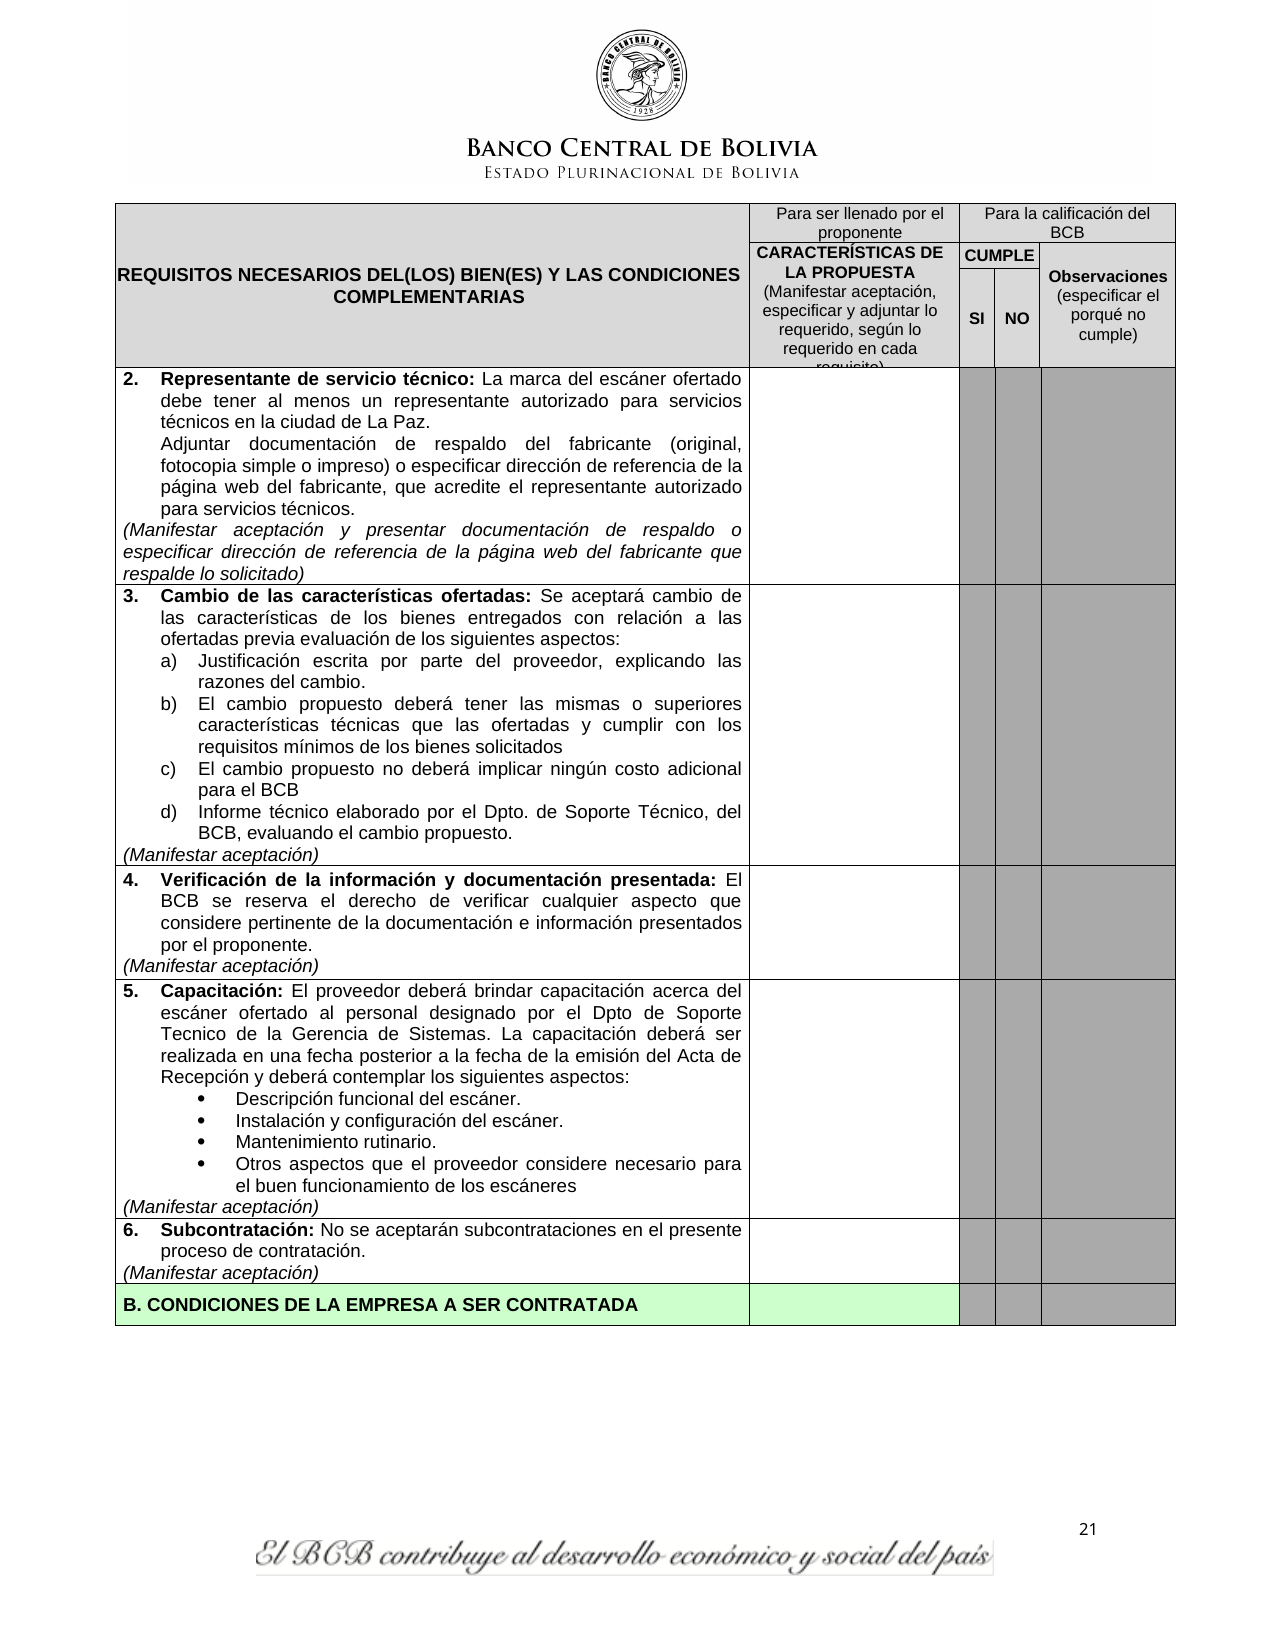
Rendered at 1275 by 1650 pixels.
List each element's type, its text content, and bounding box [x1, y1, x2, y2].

table_cell [996, 1284, 1041, 1325]
table_cell Verificación de la información y documentación presentada: El BCB se reserva el derecho de verificar cualquier aspecto que considere pertinente de la documentación e información presentados por el proponente. (Manifestar aceptación) [116, 866, 749, 979]
table_cell [750, 1219, 959, 1283]
table_header Para la calificación del BCB [960, 204, 1175, 242]
table_cell CUMPLE [960, 243, 1039, 268]
table_cell CARACTERÍSTICAS DE LA PROPUESTA (Manifestar aceptación, especificar y adjuntar lo requerido, según lo requerido en cada requisito) [750, 243, 959, 367]
table_cell [996, 1219, 1041, 1283]
table_cell Capacitación: El proveedor deberá brindar capacitación acerca del escáner ofertado al personal designado por el Dpto de Soporte Tecnico de la Gerencia de Sistemas. La capacitación deberá ser realizada en una fecha posterior a la fecha de la emisión del Acta de Recepción y deberá contemplar los siguientes aspectos: Descripción funcional del escáner. Instalación y configuración del escáner. Mantenimiento rutinario. Otros aspectos que el proveedor considere necesario para el buen funcionamiento de los escáneres (Manifestar aceptación) [116, 980, 749, 1218]
table_cell [960, 1284, 995, 1325]
picture [256, 1540, 995, 1577]
table_cell Representante de servicio técnico: La marca del escáner ofertado debe tener al menos un representante autorizado para servicios técnicos en la ciudad de La Paz. Adjuntar documentación de respaldo del fabricante (original, fotocopia simple o impreso) o especificar dirección de referencia de la página web del fabricante, que acredite el representante autorizado para servicios técnicos. (Manifestar aceptación y presentar documentación de respaldo o especificar dirección de referencia de la página web del fabricante que respalde lo solicitado) [116, 368, 749, 584]
table_header REQUISITOS NECESARIOS DEL(LOS) BIEN(ES) Y LAS CONDICIONES COMPLEMENTARIAS [116, 204, 749, 367]
table_cell [750, 866, 959, 979]
table_cell [960, 1219, 995, 1283]
table_cell Observaciones (especificar el porqué no cumple) [1040, 243, 1175, 367]
table_header Para ser llenado por el proponente [750, 204, 959, 242]
table_cell [996, 585, 1041, 865]
table_cell [1042, 368, 1175, 584]
table_cell [750, 585, 959, 865]
table_cell Cambio de las características ofertadas: Se aceptará cambio de las características de los bienes entregados con relación a las ofertadas previa evaluación de los siguientes aspectos: Justificación escrita por parte del proveedor, explicando las razones del cambio. El cambio propuesto deberá tener las mismas o superiores características técnicas que las ofertadas y cumplir con los requisitos mínimos de los bienes solicitados El cambio propuesto no deberá implicar ningún costo adicional para el BCB Informe técnico elaborado por el Dpto. de Soporte Técnico, del BCB, evaluando el cambio propuesto. (Manifestar aceptación) [116, 585, 749, 865]
table_cell [750, 368, 959, 584]
table_cell [960, 585, 995, 865]
table_cell [1042, 980, 1175, 1218]
table_cell [750, 1284, 959, 1325]
table_cell [960, 866, 995, 979]
table_cell [1042, 1219, 1175, 1283]
table_cell [996, 368, 1041, 584]
table_cell [1042, 1284, 1175, 1325]
table_cell NO [995, 269, 1039, 367]
table_cell Subcontratación: No se aceptarán subcontrataciones en el presente proceso de contratación. (Manifestar aceptación) [116, 1219, 749, 1283]
table_cell SI [960, 269, 994, 367]
picture [126, 0, 1151, 185]
table_cell [996, 980, 1041, 1218]
table_cell [1042, 585, 1175, 865]
table_cell [960, 980, 995, 1218]
table_cell [996, 866, 1041, 979]
table_cell [750, 980, 959, 1218]
table_cell [1042, 866, 1175, 979]
table_cell [960, 368, 995, 584]
table_cell B. CONDICIONES DE LA EMPRESA A SER CONTRATADA [116, 1284, 749, 1325]
